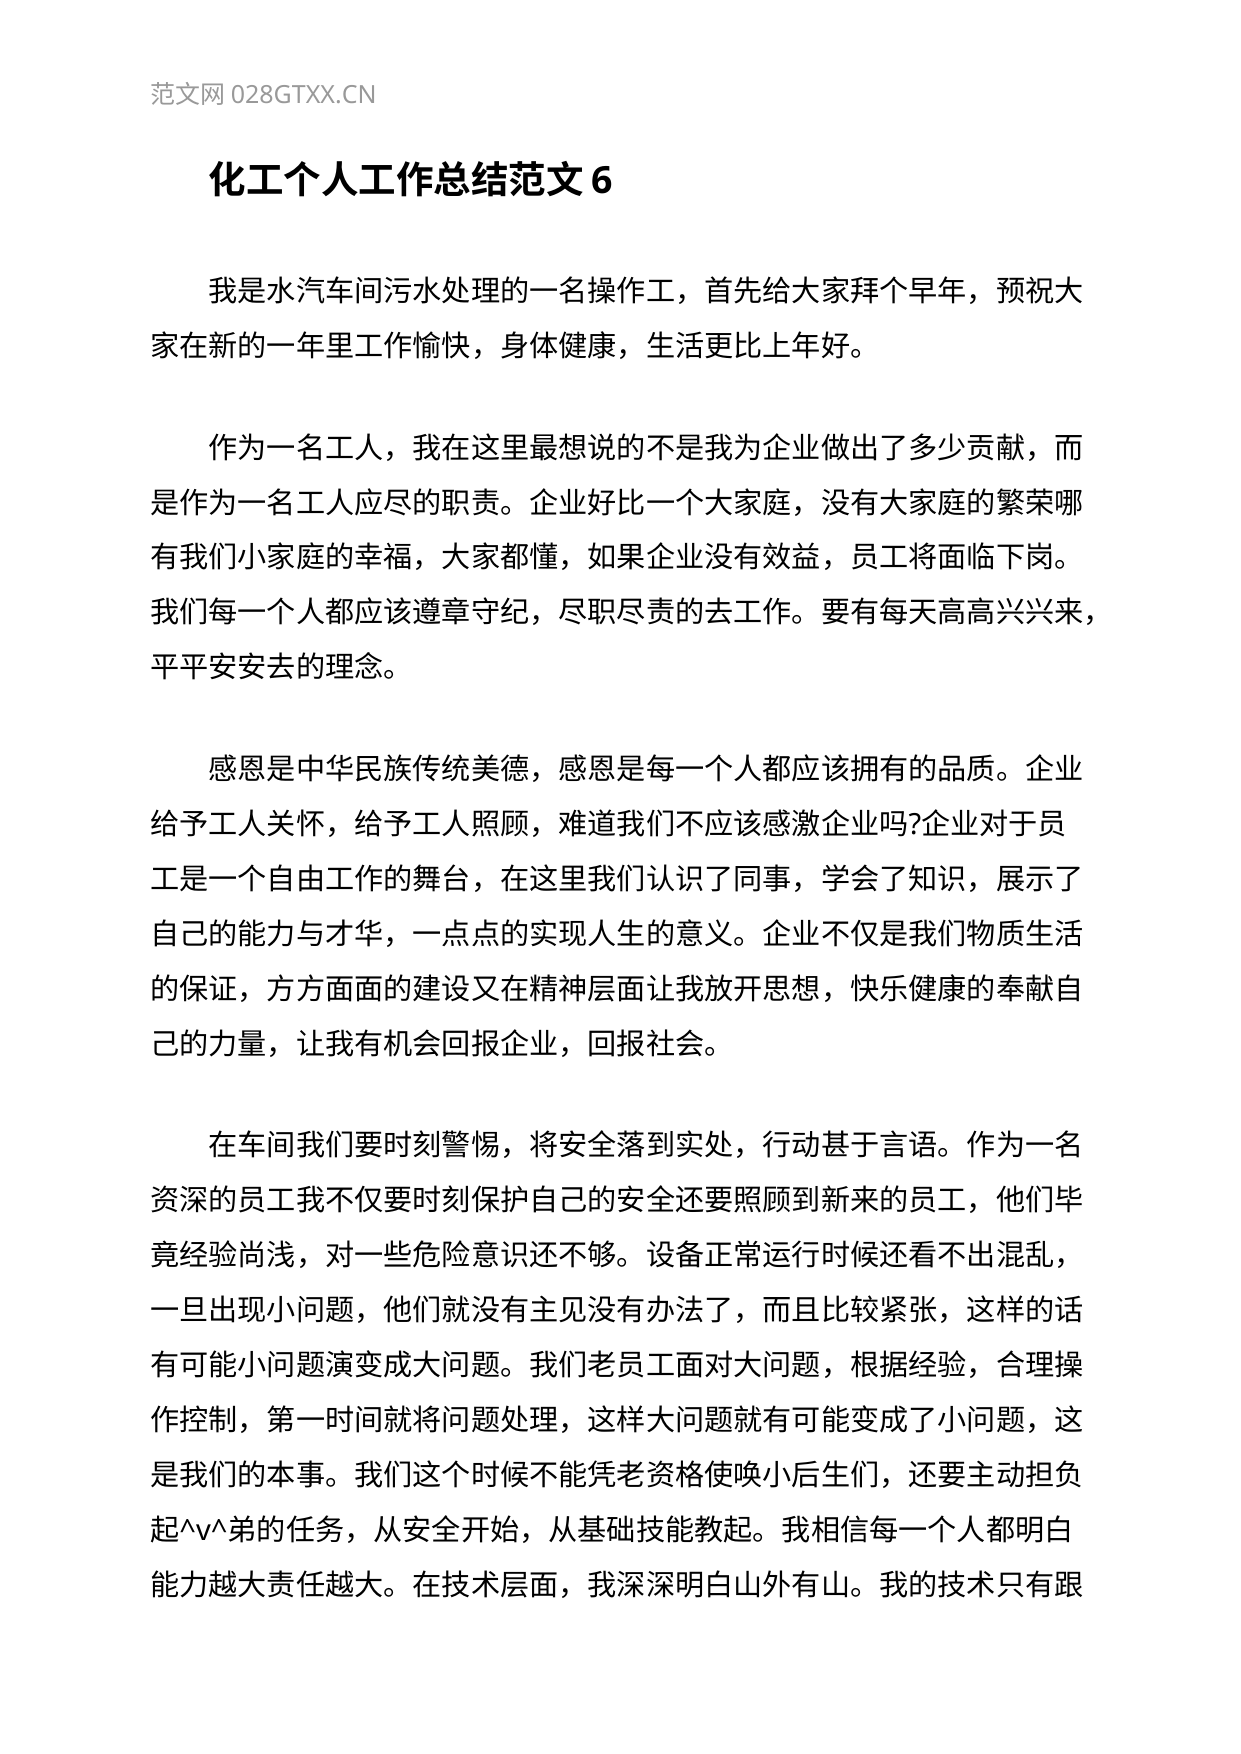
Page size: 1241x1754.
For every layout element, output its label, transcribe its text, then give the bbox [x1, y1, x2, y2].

text 作为一名工人，我在这里最想说的不是我为企业做出了多少贡献，而是作为一名工人应尽的职责。企业好比一个大家庭，没有大家庭的繁荣哪有我们小家庭的幸福，大家都懂，如果企业没有效益，员工将面临下岗。我们每一个人都应该遵章守纪，尽职尽责的去工作。要有每天高高兴兴来，平平安安去的理念。 [150, 424, 1090, 686]
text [150, 1122, 1090, 1603]
text 我是水汽车间污水处理的一名操作工，首先给大家拜个早年，预祝大家在新的一年里工作愉快，身体健康，生活更比上年好。 [150, 268, 1090, 365]
text 化工个人工作总结范文6 [150, 150, 1090, 204]
text 感恩是中华民族传统美德，感恩是每一个人都应该拥有的品质。企业给予工人关怀，给予工人照顾，难道我们不应该感激企业吗?企业对于员工是一个自由工作的舞台，在这里我们认识了同事，学会了知识，展示了自己的能力与才华，一点点的实现人生的意义。企业不仅是我们物质生活的保证，方方面面的建设又在精神层面让我放开思想，快乐健康的奉献自己的力量，让我有机会回报企业，回报社会。 [150, 746, 1090, 1062]
